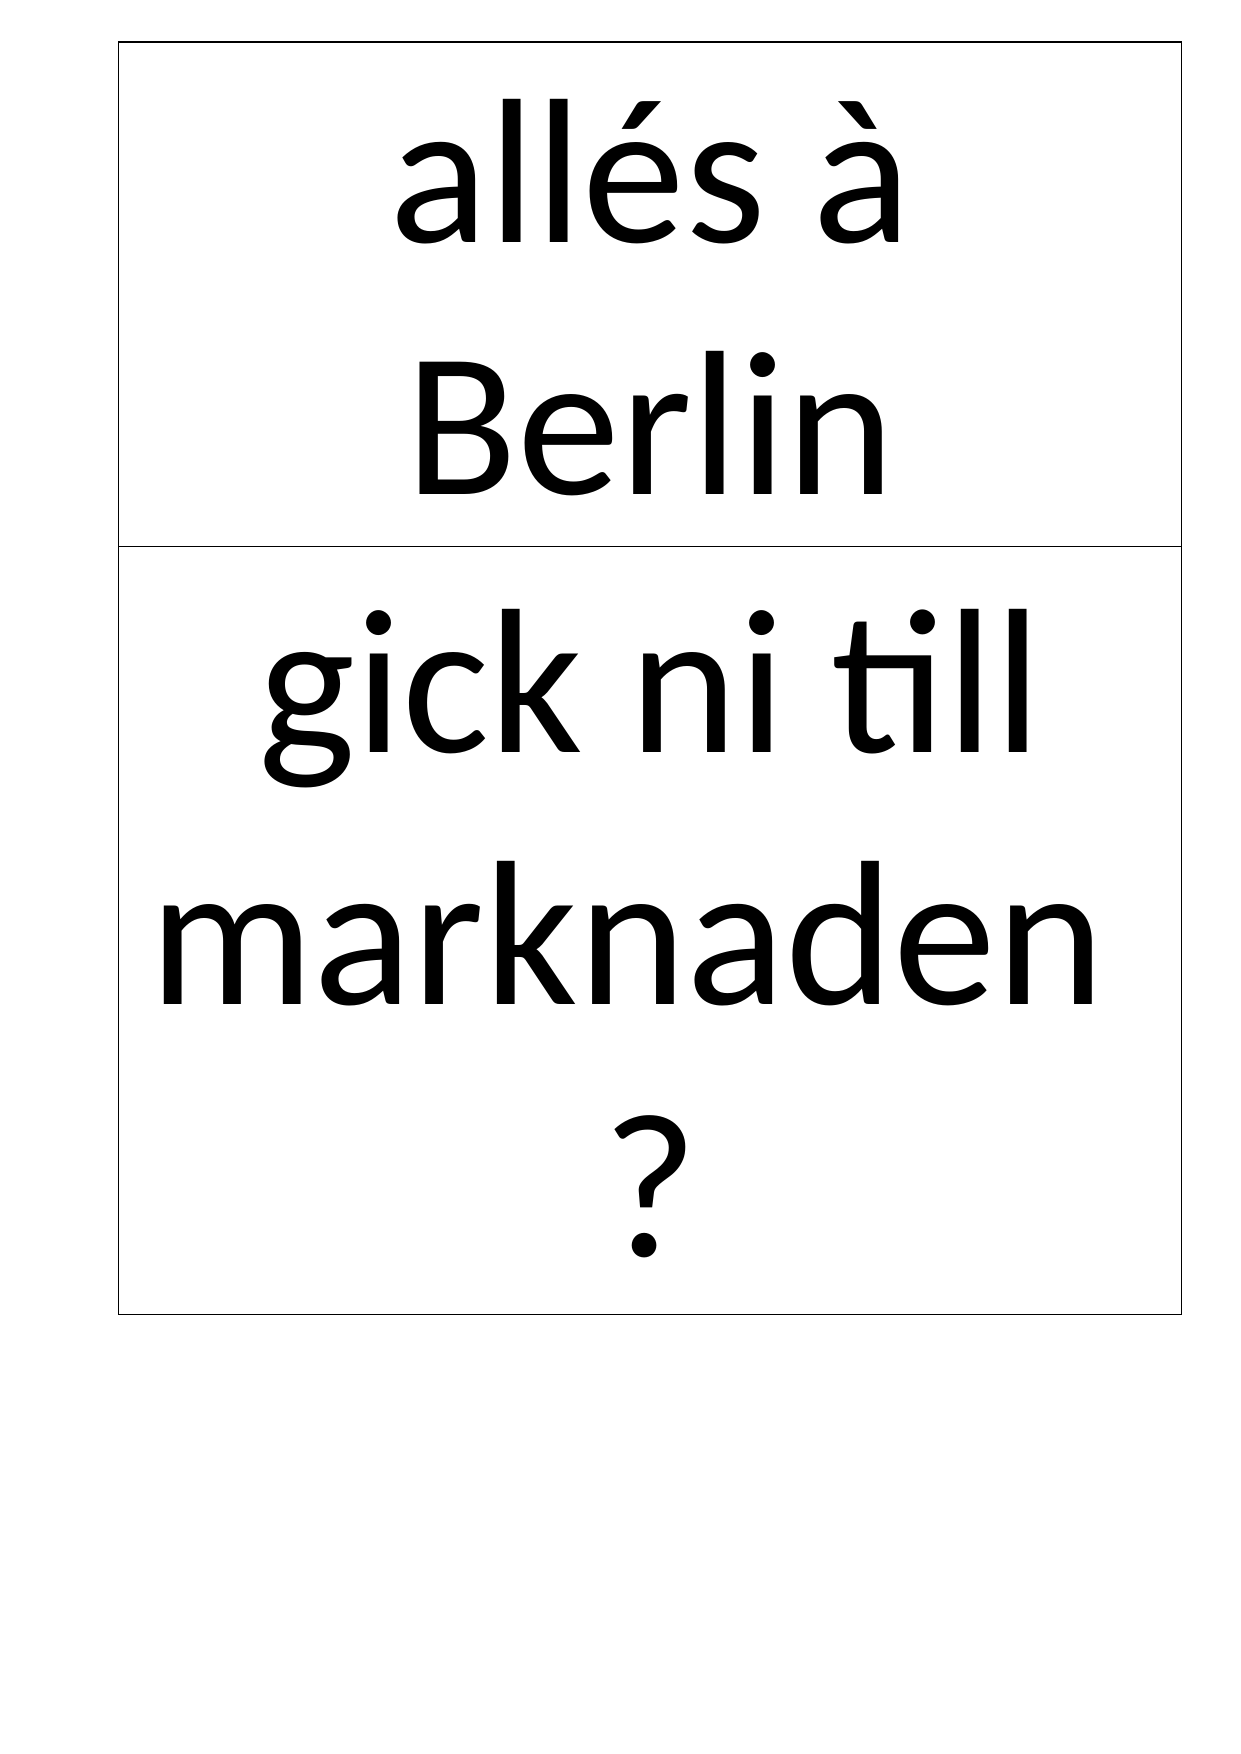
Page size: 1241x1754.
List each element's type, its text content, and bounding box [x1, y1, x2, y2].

table_cell gick ni till marknaden ? [119, 547, 1181, 1314]
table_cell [119, 43, 1181, 546]
